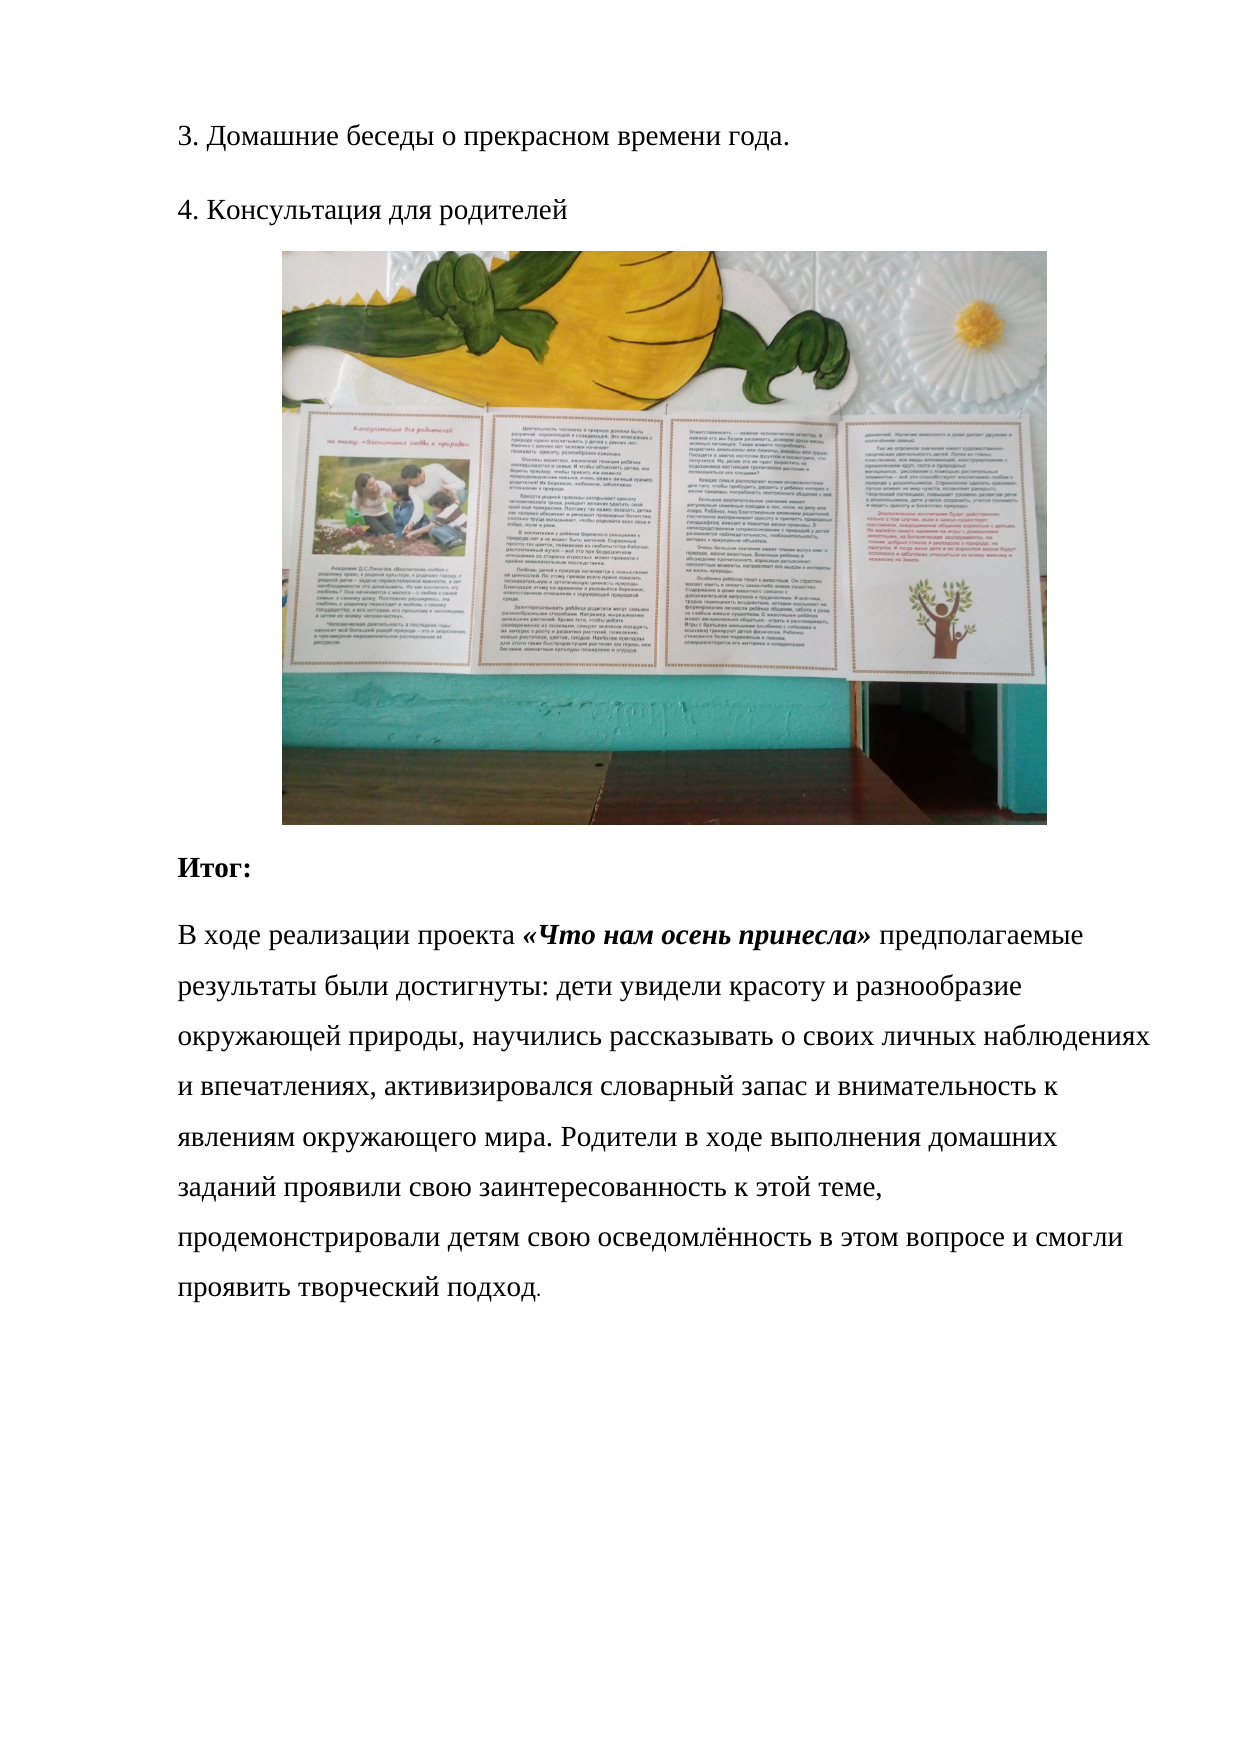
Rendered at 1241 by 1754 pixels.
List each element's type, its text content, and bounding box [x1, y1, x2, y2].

text Итог: [177, 850, 1152, 883]
text 4. Консультация для родителей [177, 192, 1152, 225]
picture [282, 251, 1047, 825]
text В ходе реализации проекта «Что нам осень принесла» предполагаемые результаты были достигнуты: дети увидели красоту и разнообразие окружающей природы, научились рассказывать о своих личных наблюдениях и впечатлениях, активизировался словарный запас и внимательность к явлениям окружающего мира. Родители в ходе выполнения домашних заданий проявили свою заинтересованность к этой теме, продемонстрировали детям свою осведомлённость в этом вопросе и смогли проявить творческий подход. [177, 917, 1152, 1303]
text 3. Домашние беседы о прекрасном времени года. [177, 118, 1152, 152]
